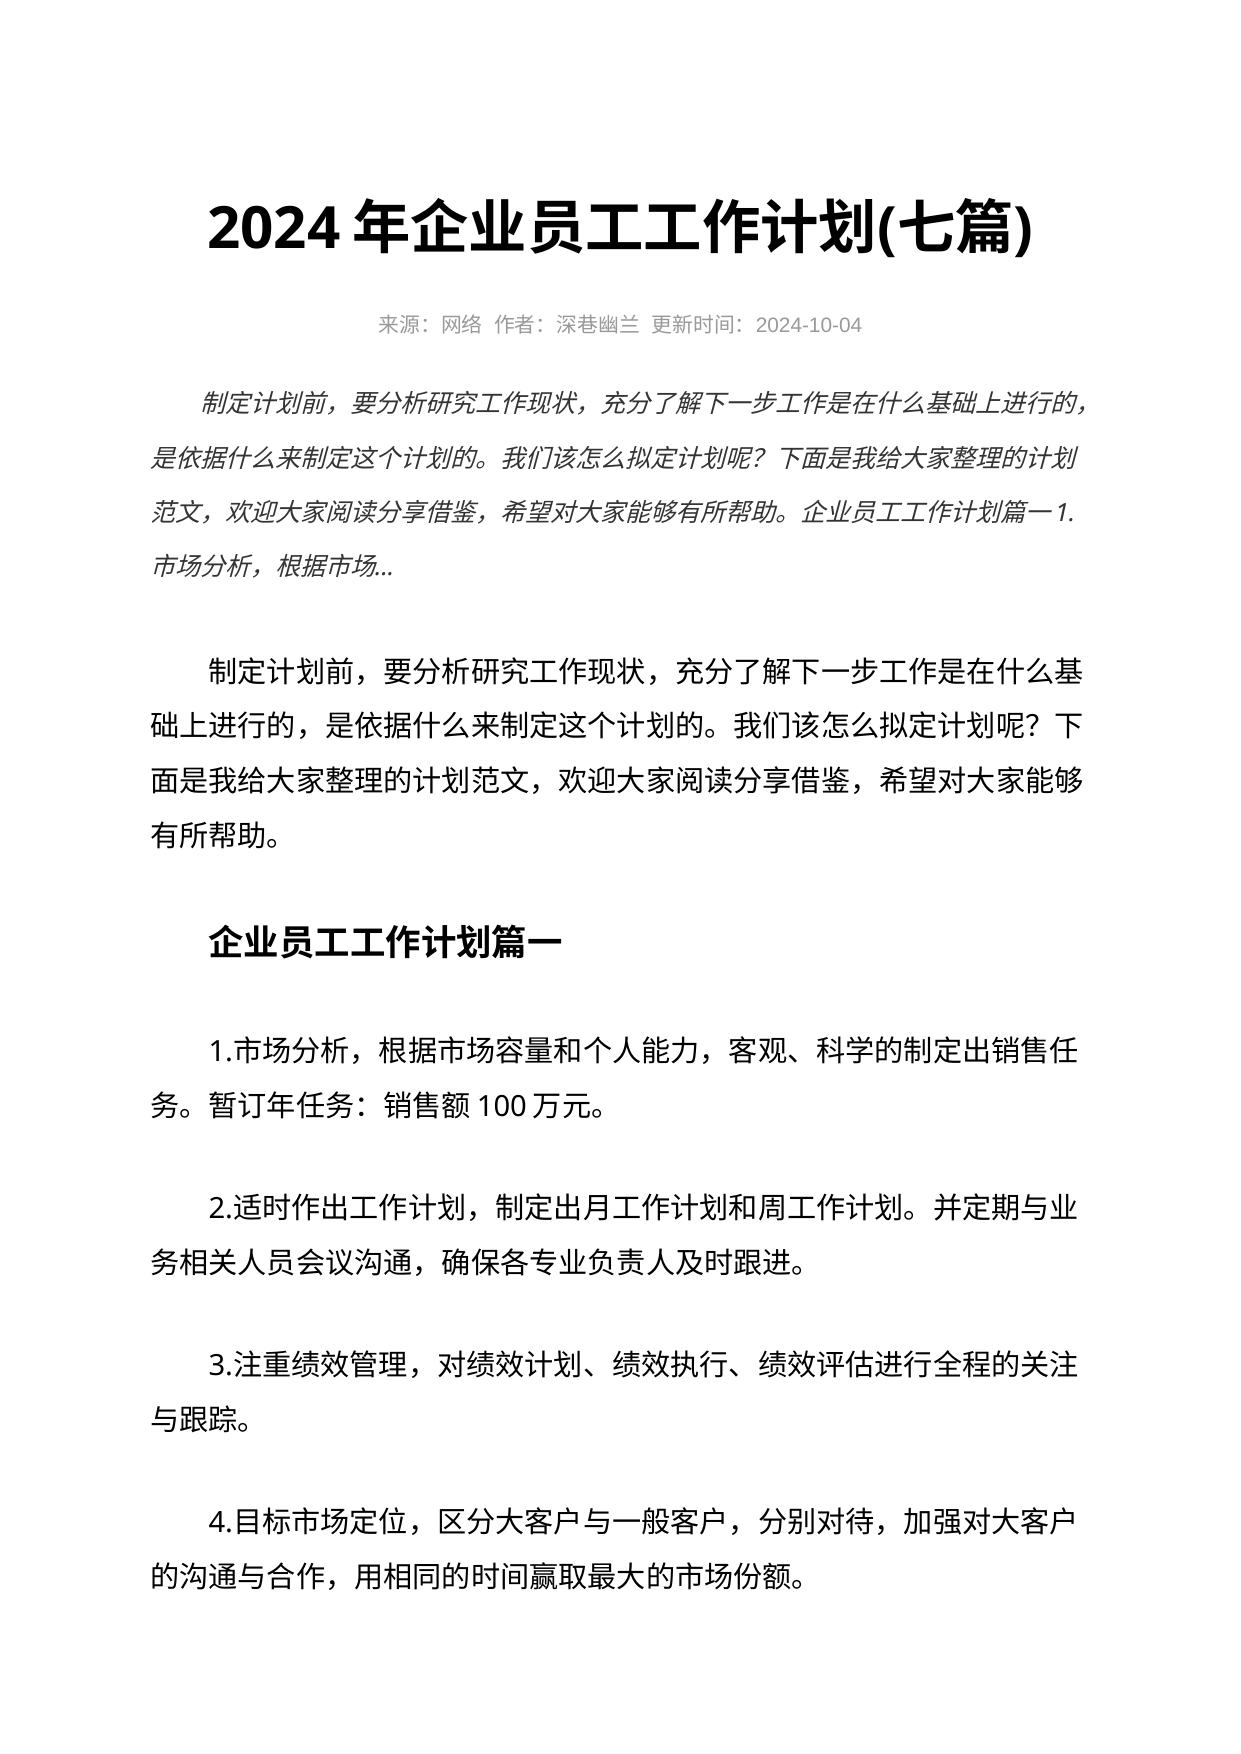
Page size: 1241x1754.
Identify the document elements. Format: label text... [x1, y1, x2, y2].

text 4.目标市场定位，区分大客户与一般客户，分别对待，加强对大客户的沟通与合作，用相同的时间赢取最大的市场份额。 [150, 1498, 1090, 1596]
text 3.注重绩效管理，对绩效计划、绩效执行、绩效评估进行全程的关注与跟踪。 [150, 1342, 1090, 1439]
text 2.适时作出工作计划，制定出月工作计划和周工作计划。并定期与业务相关人员会议沟通，确保各专业负责人及时跟进。 [150, 1185, 1090, 1282]
text 企业员工工作计划篇一 [150, 914, 1090, 966]
text 制定计划前，要分析研究工作现状，充分了解下一步工作是在什么基础上进行的，是依据什么来制定这个计划的。我们该怎么拟定计划呢？下面是我给大家整理的计划范文，欢迎大家阅读分享借鉴，希望对大家能够有所帮助。 [150, 648, 1090, 855]
subtitle 2024年企业员工工作计划(七篇) [150, 181, 1090, 266]
text 制定计划前，要分析研究工作现状，充分了解下一步工作是在什么基础上进行的，是依据什么来制定这个计划的。我们该怎么拟定计划呢？下面是我给大家整理的计划范文，欢迎大家阅读分享借鉴，希望对大家能够有所帮助。企业员工工作计划篇一1.市场分析，根据市场... [150, 384, 1090, 583]
text 来源：网络 作者：深巷幽兰 更新时间：2024-10-04 [150, 313, 1090, 337]
text 1.市场分析，根据市场容量和个人能力，客观、科学的制定出销售任务。暂订年任务：销售额100万元。 [150, 1028, 1090, 1125]
